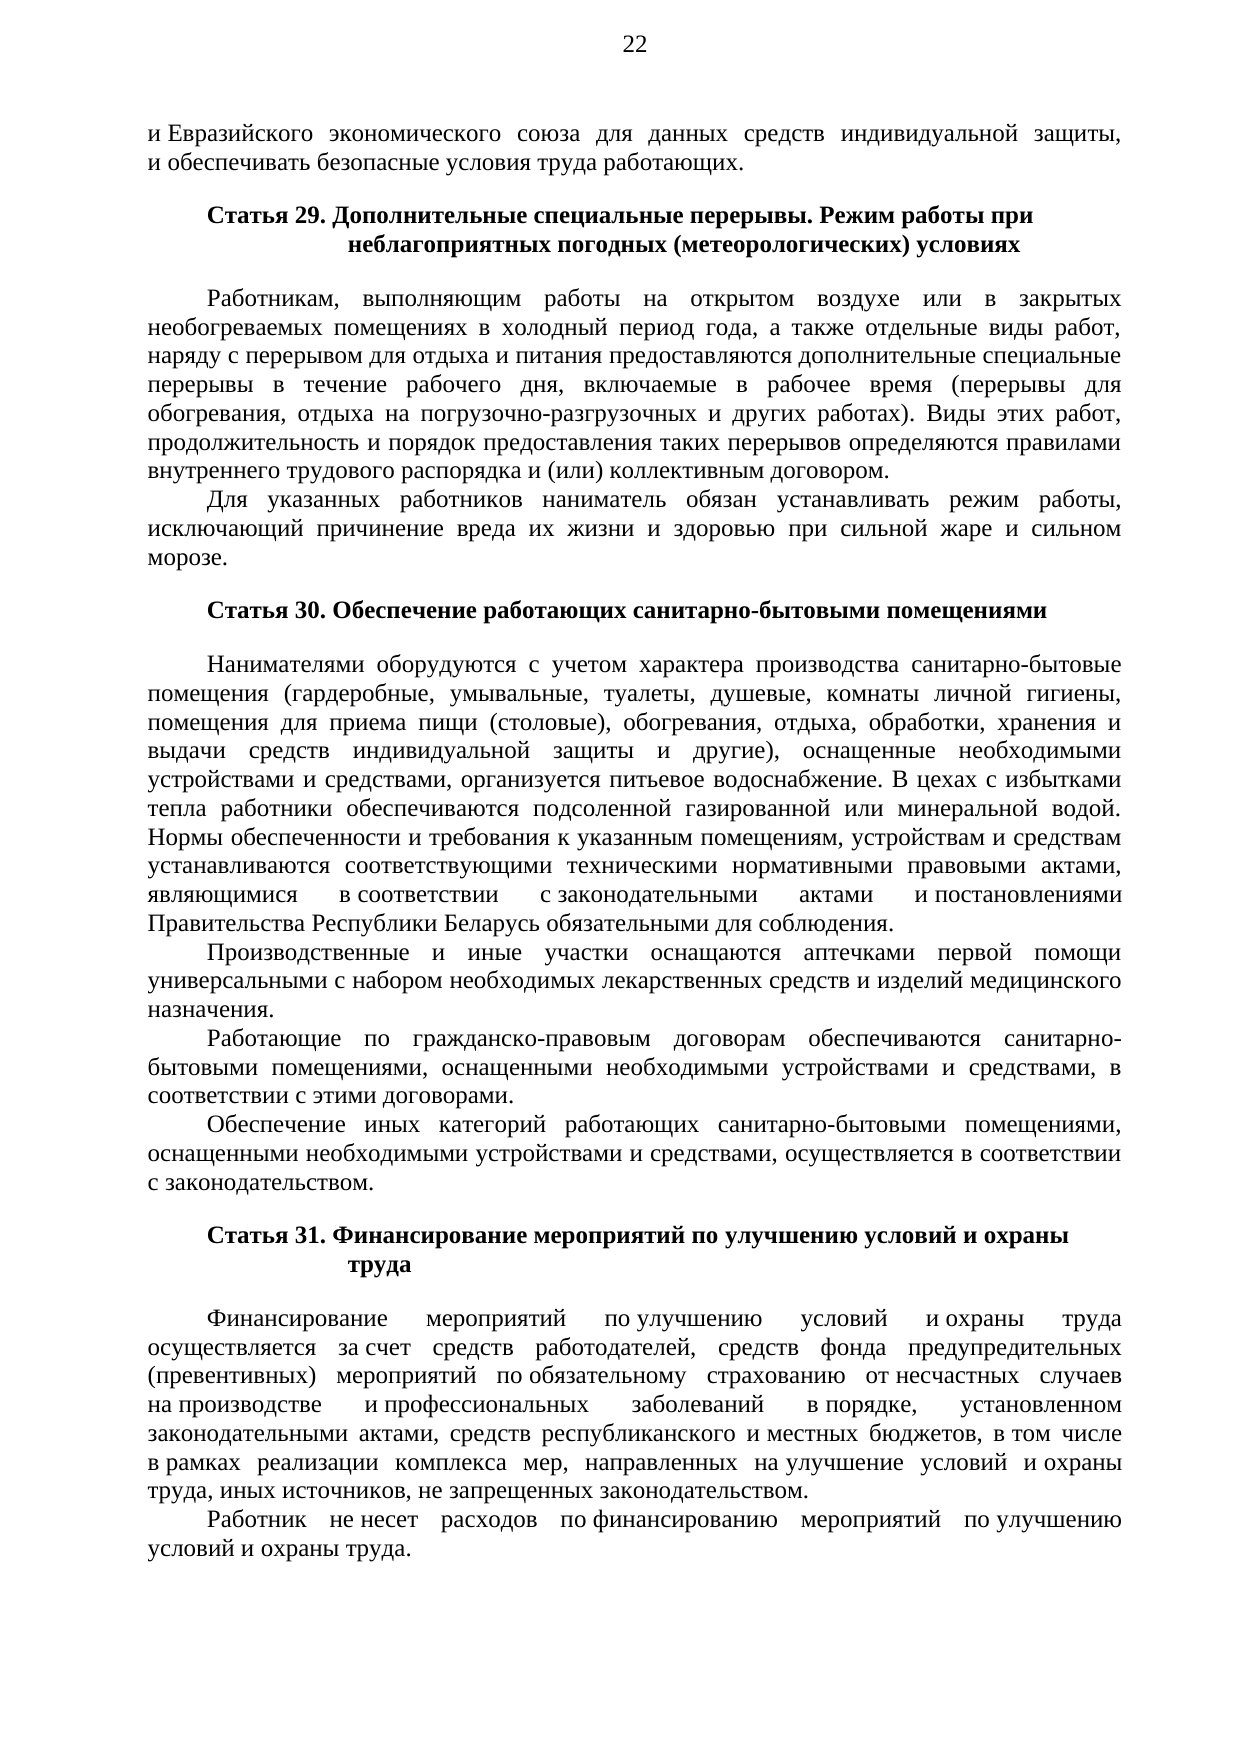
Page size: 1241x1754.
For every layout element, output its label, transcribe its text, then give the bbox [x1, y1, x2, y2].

text Производственные и иные участки оснащаются аптечками первой помощи универсальными с набором необходимых лекарственных средств и изделий медицинского назначения. [147, 937, 1122, 1023]
text Работающие по гражданско-правовым договорам обеспечиваются санитарно-бытовыми помещениями, оснащенными необходимыми устройствами и средствами, в соответствии с этими договорами. [147, 1023, 1122, 1109]
text Статья 30. Обеспечение работающих санитарно-бытовыми помещениями [207, 596, 1122, 624]
text Статья 31. Финансирование мероприятий по улучшению условий и охраны труда [207, 1221, 1122, 1278]
text Работникам, выполняющим работы на открытом воздухе или в закрытых необогреваемых помещениях в холодный период года, а также отдельные виды работ, наряду с перерывом для отдыха и питания предоставляются дополнительные специальные перерывы в течение рабочего дня, включаемые в рабочее время (перерывы для обогревания, отдыха на погрузочно-разгрузочных и других работах). Виды этих работ, продолжительность и порядок предоставления таких перерывов определяются правилами внутреннего трудового распорядка и (или) коллективным договором. [147, 283, 1122, 484]
text Статья 29. Дополнительные специальные перерывы. Режим работы при неблагоприятных погодных (метеорологических) условиях [207, 201, 1122, 258]
text Обеспечение иных категорий работающих санитарно-бытовыми помещениями, оснащенными необходимыми устройствами и средствами, осуществляется в соответствии с законодательством. [147, 1109, 1122, 1196]
text Работник не несет расходов по финансированию мероприятий по улучшению условий и охраны труда. [147, 1504, 1122, 1562]
text Нанимателями оборудуются с учетом характера производства санитарно-бытовые помещения (гардеробные, умывальные, туалеты, душевые, комнаты личной гигиены, помещения для приема пищи (столовые), обогревания, отдыха, обработки, хранения и выдачи средств индивидуальной защиты и другие), оснащенные необходимыми устройствами и средствами, организуется питьевое водоснабжение. В цехах с избытками тепла работники обеспечиваются подсоленной газированной или минеральной водой. Нормы обеспеченности и требования к указанным помещениям, устройствам и средствам устанавливаются соответствующими техническими нормативными правовыми актами, являющимися в соответствии с законодательными актами и постановлениями Правительства Республики Беларусь обязательными для соблюдения. [147, 649, 1122, 937]
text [147, 118, 1122, 176]
text Финансирование мероприятий по улучшению условий и охраны труда осуществляется за счет средств работодателей, средств фонда предупредительных (превентивных) мероприятий по обязательному страхованию от несчастных случаев на производстве и профессиональных заболеваний в порядке, установленном законодательными актами, средств республиканского и местных бюджетов, в том числе в рамках реализации комплекса мер, направленных на улучшение условий и охраны труда, иных источников, не запрещенных законодательством. [147, 1303, 1122, 1504]
text Для указанных работников наниматель обязан устанавливать режим работы, исключающий причинение вреда их жизни и здоровью при сильной жаре и сильном морозе. [147, 484, 1122, 571]
